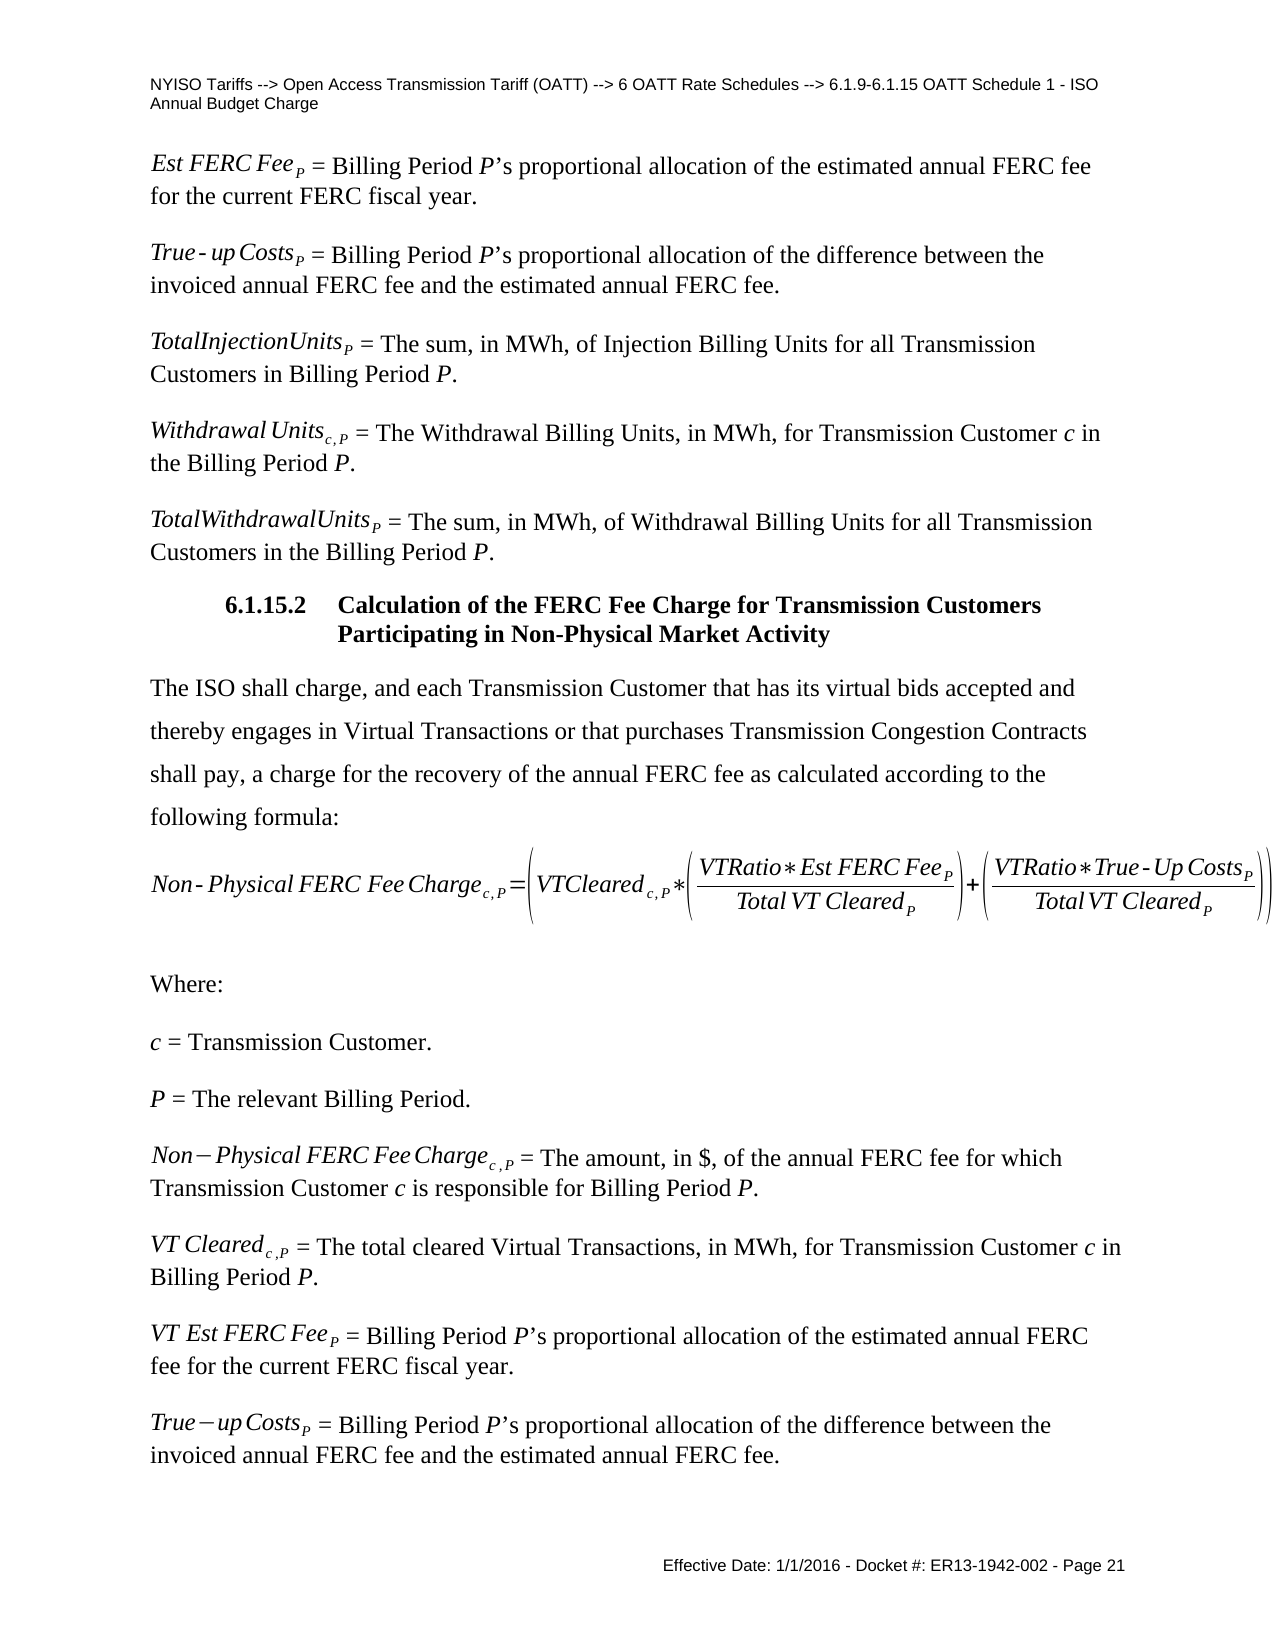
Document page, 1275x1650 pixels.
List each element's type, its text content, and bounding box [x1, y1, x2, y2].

text = The sum, in MWh, of Withdrawal Billing Units for all Transmission Customers in the Billing Period P. [150, 505, 1125, 566]
subtitle 6.1.15.2 Calculation of the FERC Fee Charge for Transmission Customers Participating in Non-Physical Market Activity [225, 591, 1125, 648]
text = The Withdrawal Billing Units, in MWh, for Transmission Customer c in the Billing Period P. [150, 417, 1125, 477]
text Where: [150, 969, 1125, 998]
text = The total cleared Virtual Transactions, in MWh, for Transmission Customer c in Billing Period P. [150, 1231, 1125, 1291]
text = Billing Period P’s proportional allocation of the estimated annual FERC fee for the current FERC fiscal year. [150, 150, 1125, 210]
text c = Transmission Customer. [150, 1027, 1125, 1056]
text The ISO shall charge, and each Transmission Customer that has its virtual bids accepted and thereby engages in Virtual Transactions or that purchases Transmission Congestion Contracts shall pay, a charge for the recovery of the annual FERC fee as calculated according to the following formula: [150, 673, 1125, 926]
text = The sum, in MWh, of Injection Billing Units for all Transmission Customers in Billing Period P. [150, 328, 1125, 388]
text = Billing Period P’s proportional allocation of the difference between the invoiced annual FERC fee and the estimated annual FERC fee. [150, 239, 1125, 299]
text P = The relevant Billing Period. [150, 1084, 1125, 1113]
text = The amount, in $, of the annual FERC fee for which Transmission Customer c is responsible for Billing Period P. [150, 1142, 1125, 1202]
text = Billing Period P’s proportional allocation of the difference between the invoiced annual FERC fee and the estimated annual FERC fee. [150, 1409, 1125, 1469]
text = Billing Period P’s proportional allocation of the estimated annual FERC fee for the current FERC fiscal year. [150, 1320, 1125, 1380]
